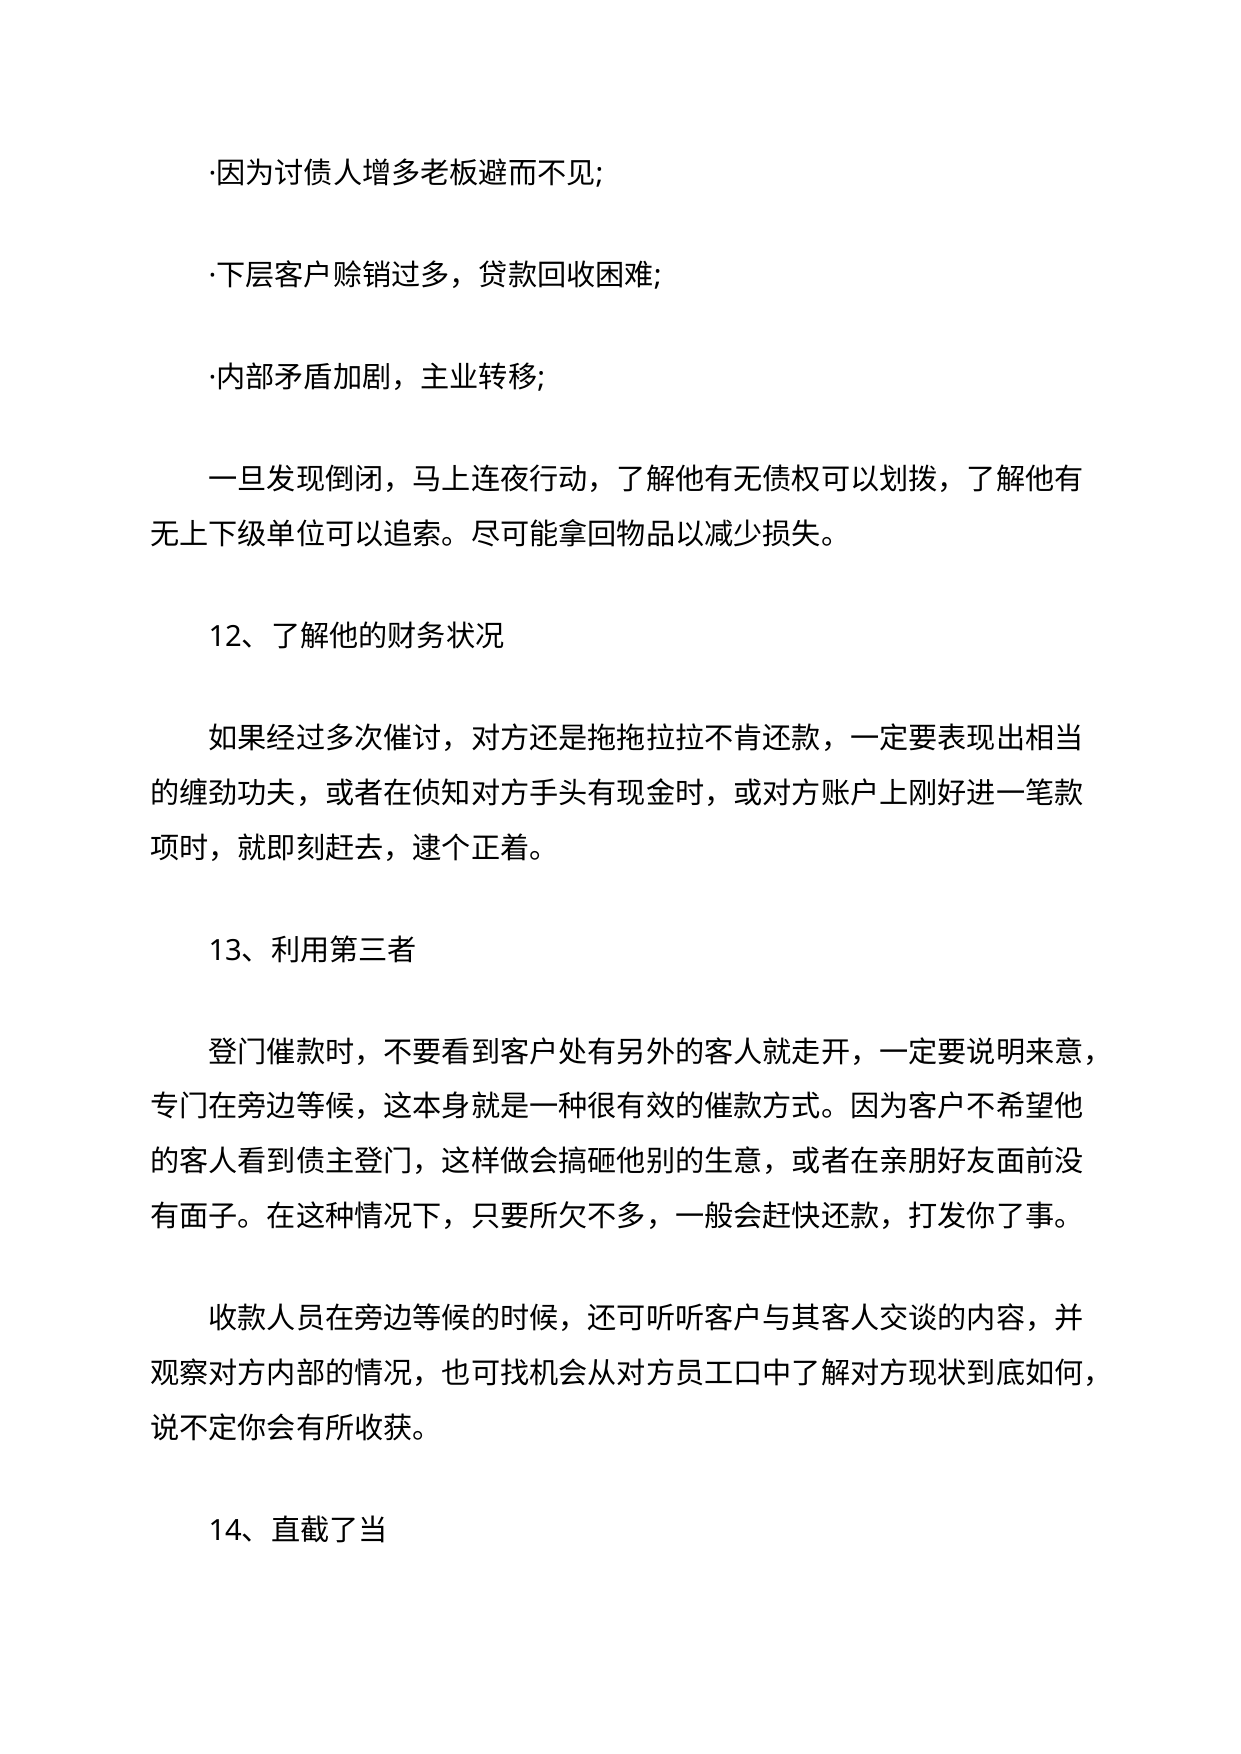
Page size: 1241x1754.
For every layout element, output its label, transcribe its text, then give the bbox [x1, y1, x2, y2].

text 如果经过多次催讨，对方还是拖拖拉拉不肯还款，一定要表现出相当的缠劲功夫，或者在侦知对方手头有现金时，或对方账户上刚好进一笔款项时，就即刻赶去，逮个正着。 [150, 714, 1090, 867]
text 14、直截了当 [150, 1506, 1090, 1548]
text ·下层客户赊销过多，贷款回收困难; [150, 252, 1090, 294]
text 13、利用第三者 [150, 926, 1090, 968]
text 一旦发现倒闭，马上连夜行动，了解他有无债权可以划拨，了解他有无上下级单位可以追索。尽可能拿回物品以减少损失。 [150, 456, 1090, 553]
text 收款人员在旁边等候的时候，还可听听客户与其客人交谈的内容，并观察对方内部的情况，也可找机会从对方员工口中了解对方现状到底如何，说不定你会有所收获。 [150, 1294, 1090, 1447]
text 12、了解他的财务状况 [150, 613, 1090, 655]
text ·因为讨债人增多老板避而不见; [150, 150, 1090, 192]
text ·内部矛盾加剧，主业转移; [150, 354, 1090, 396]
text 登门催款时，不要看到客户处有另外的客人就走开，一定要说明来意，专门在旁边等候，这本身就是一种很有效的催款方式。因为客户不希望他的客人看到债主登门，这样做会搞砸他别的生意，或者在亲朋好友面前没有面子。在这种情况下，只要所欠不多，一般会赶快还款，打发你了事。 [150, 1028, 1090, 1235]
